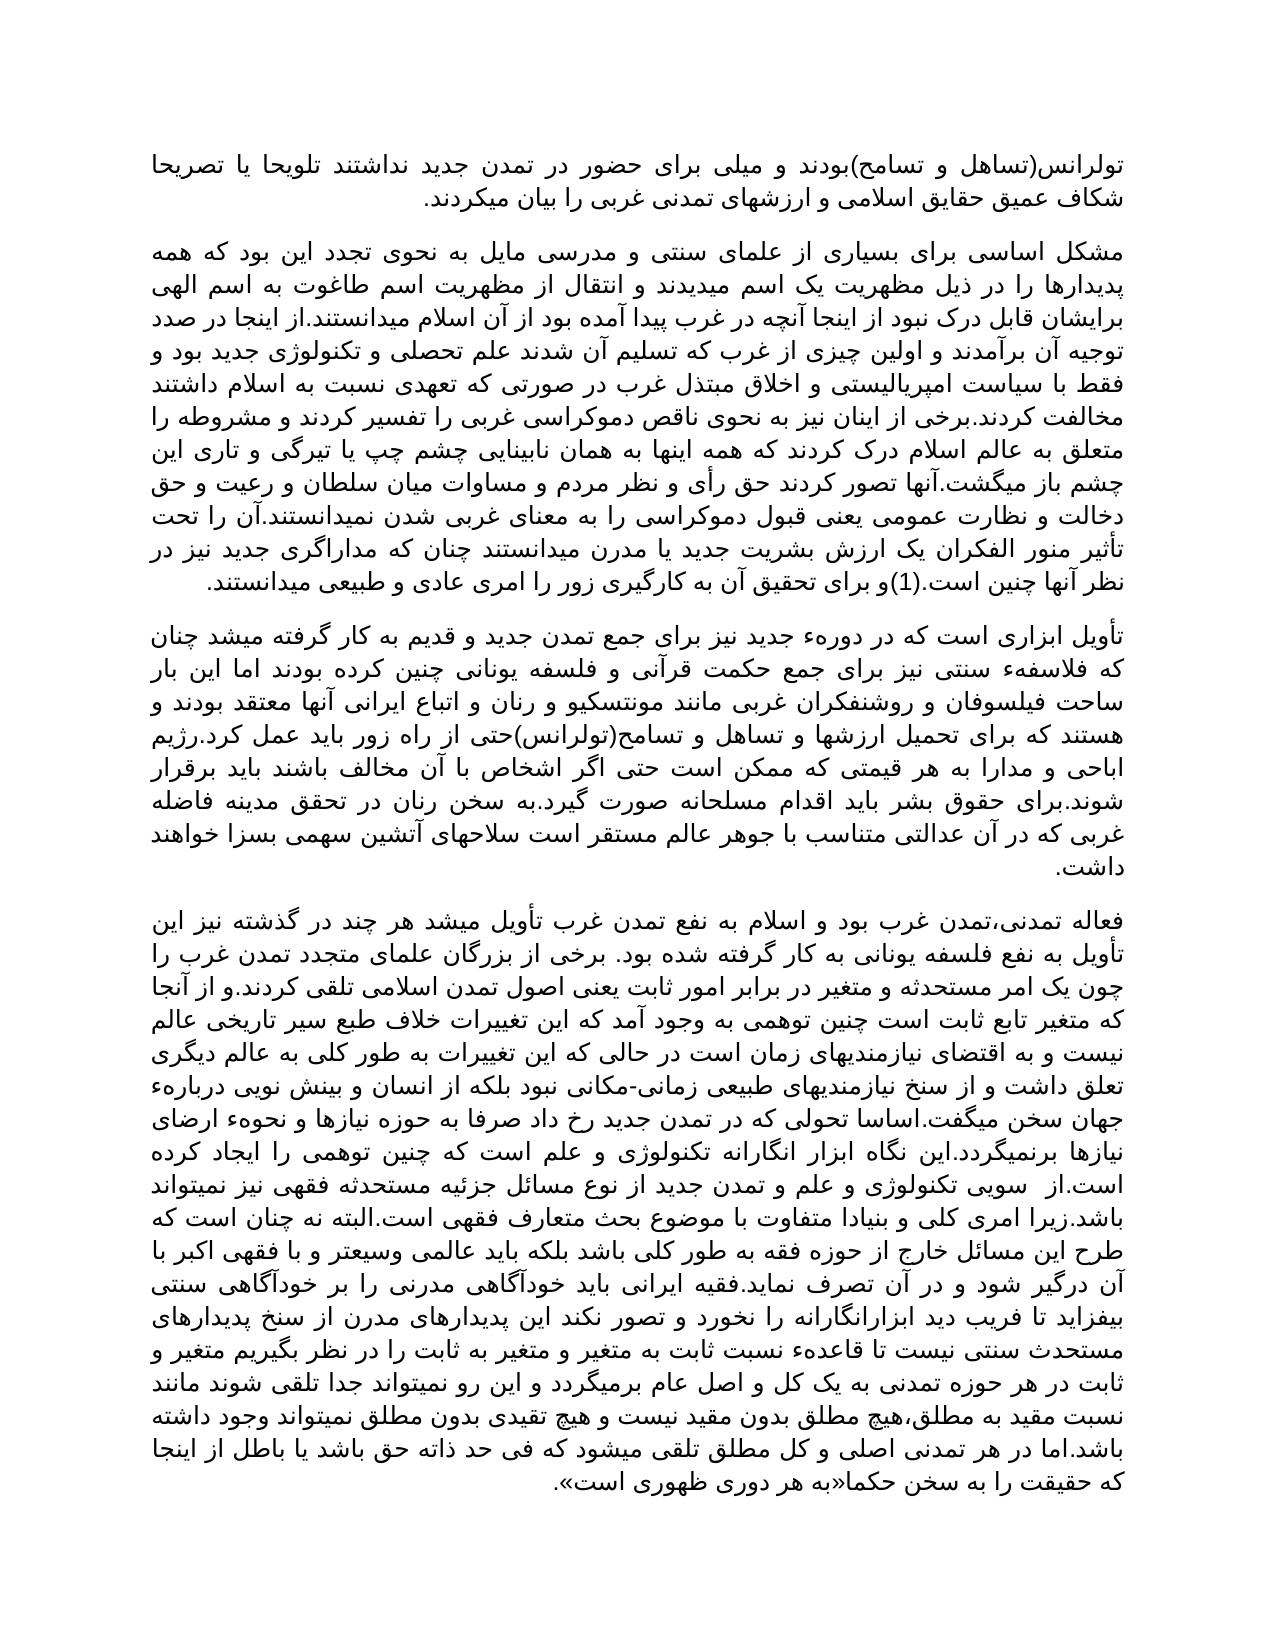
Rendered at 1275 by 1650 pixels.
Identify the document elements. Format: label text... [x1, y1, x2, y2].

text فعاله تمدنی،تمدن غرب بود و اسلام به نفع‏ تمدن غرب تأویل می‏شد هر چند در گذشته نیز این‏ تأویل به نفع فلسفه یونانی به کار گرفته شده بود. برخی از بزرگان علمای متجدد تمدن غرب را چون‏ یک امر مستحدثه و متغیر در برابر امور ثابت یعنی‏ اصول تمدن اسلامی تلقی کردند.و از آنجا که‏ متغیر تابع ثابت است چنین توهمی به وجود آمد که‏ این تغییرات خلاف طبع سیر تاریخی عالم نیست و به اقتضای نیازمندیهای زمان است در حالی که این‏ تغییرات به طور کلی به عالم دیگری تعلق داشت و از سنخ نیازمندیهای طبیعی زمانی-مکانی نبود بلکه‏ از انسان و بینش نویی دربارهء جهان سخن‏ می‏گفت.اساسا تحولی که در تمدن جدید رخ داد صرفا به حوزه نیازها و نحوهء ارضای نیازها برنمی‏گردد.این نگاه ابزار انگارانه تکنولوژی و علم‏ است که چنین توهمی را ایجاد کرده است.از سویی تکنولوژی و علم و تمدن جدید از نوع مسائل‏ جزئیه مستحدثه فقهی نیز نمی‏تواند باشد.زیرا امری کلی و بنیادا متفاوت با موضوع بحث متعارف‏ فقهی است.البته نه چنان است که طرح این مسائل‏ خارج از حوزه فقه به طور کلی باشد بلکه باید عالمی‏ وسیعتر و با فقهی اکبر با آن درگیر شود و در آن‏ تصرف نماید.فقیه ایرانی باید خودآگاهی مدرنی را بر خودآگاهی سنتی بیفزاید تا فریب دید ابزارانگارانه‏ را نخورد و تصور نکند این پدیدارهای مدرن از سنخ‏ پدیدارهای مستحدث سنتی نیست تا قاعدهء نسبت‏ ثابت به متغیر و متغیر به ثابت را در نظر بگیریم‏ متغیر و ثابت در هر حوزه تمدنی به یک کل و اصل‏ عام برمی‏گردد و این رو نمی‏تواند جدا تلقی شوند مانند نسبت مقید به مطلق،هیچ مطلق بدون مقید نیست و هیچ تقیدی بدون مطلق نمی‏تواند وجود داشته باشد.اما در هر تمدنی اصلی و کل مطلق‏ تلقی می‏شود که فی حد ذاته حق باشد یا باطل از اینجا که حقیقت را به سخن حکما«به هر دوری‏ ظهوری است». [150, 906, 1125, 1496]
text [150, 150, 1125, 212]
text مشکل اساسی برای بسیاری از علمای سنتی و مدرسی مایل به نحوی تجدد این بود که همه‏ پدیدارها را در ذیل مظهریت یک اسم می‏دیدند و انتقال از مظهریت اسم طاغوت به اسم الهی‏ برایشان قابل درک نبود از اینجا آنچه در غرب پیدا آمده بود از آن اسلام می‏دانستند.از اینجا در صدد توجیه آن برآمدند و اولین چیزی از غرب که تسلیم آن‏ شدند علم تحصلی و تکنولوژی جدید بود و فقط با سیاست امپریالیستی و اخلاق مبتذل غرب در صورتی که تعهدی نسبت به اسلام داشتند مخالفت‏ کردند.برخی از اینان نیز به نحوی ناقص‏ دموکراسی غربی را تفسیر کردند و مشروطه را متعلق‏ به عالم اسلام درک کردند که همه اینها به همان‏ نابینایی چشم چپ یا تیرگی و تاری این چشم‏ باز می‏گشت.آنها تصور کردند حق رأی و نظر مردم‏ و مساوات میان سلطان و رعیت و حق دخالت و نظارت عمومی یعنی قبول دموکراسی را به معنای‏ غربی شدن نمی‏دانستند.آن را تحت تأثیر منور الفکران یک ارزش بشریت جدید یا مدرن‏ می‏دانستند چنان که مداراگری جدید نیز در نظر آنها چنین است.(1)و برای تحقیق آن به کارگیری زور را امری عادی و طبیعی می‏دانستند. [150, 237, 1125, 596]
text تأویل ابزاری است که در دورهء جدید نیز برای‏ جمع تمدن جدید و قدیم به کار گرفته می‏شد چنان‏ که فلاسفهء سنتی نیز برای جمع حکمت قرآنی و فلسفه یونانی چنین کرده بودند اما این بار ساحت‏ فیلسوفان و روشنفکران غربی مانند مونتسکیو و رنان‏ و اتباع ایرانی آنها معتقد بودند و هستند که برای‏ تحمیل ارزشها و تساهل و تسامح(تولرانس)حتی‏ از راه زور باید عمل کرد.رژیم اباحی و مدارا به هر قیمتی که ممکن است حتی اگر اشخاص با آن‏ مخالف باشند باید برقرار شوند.برای حقوق بشر باید اقدام مسلحانه صورت گیرد.به سخن رنان در تحقق مدینه فاضله غربی که در آن عدالتی متناسب‏ با جوهر عالم مستقر است سلاحهای آتشین سهمی‏ بسزا خواهند داشت. [150, 621, 1125, 881]
